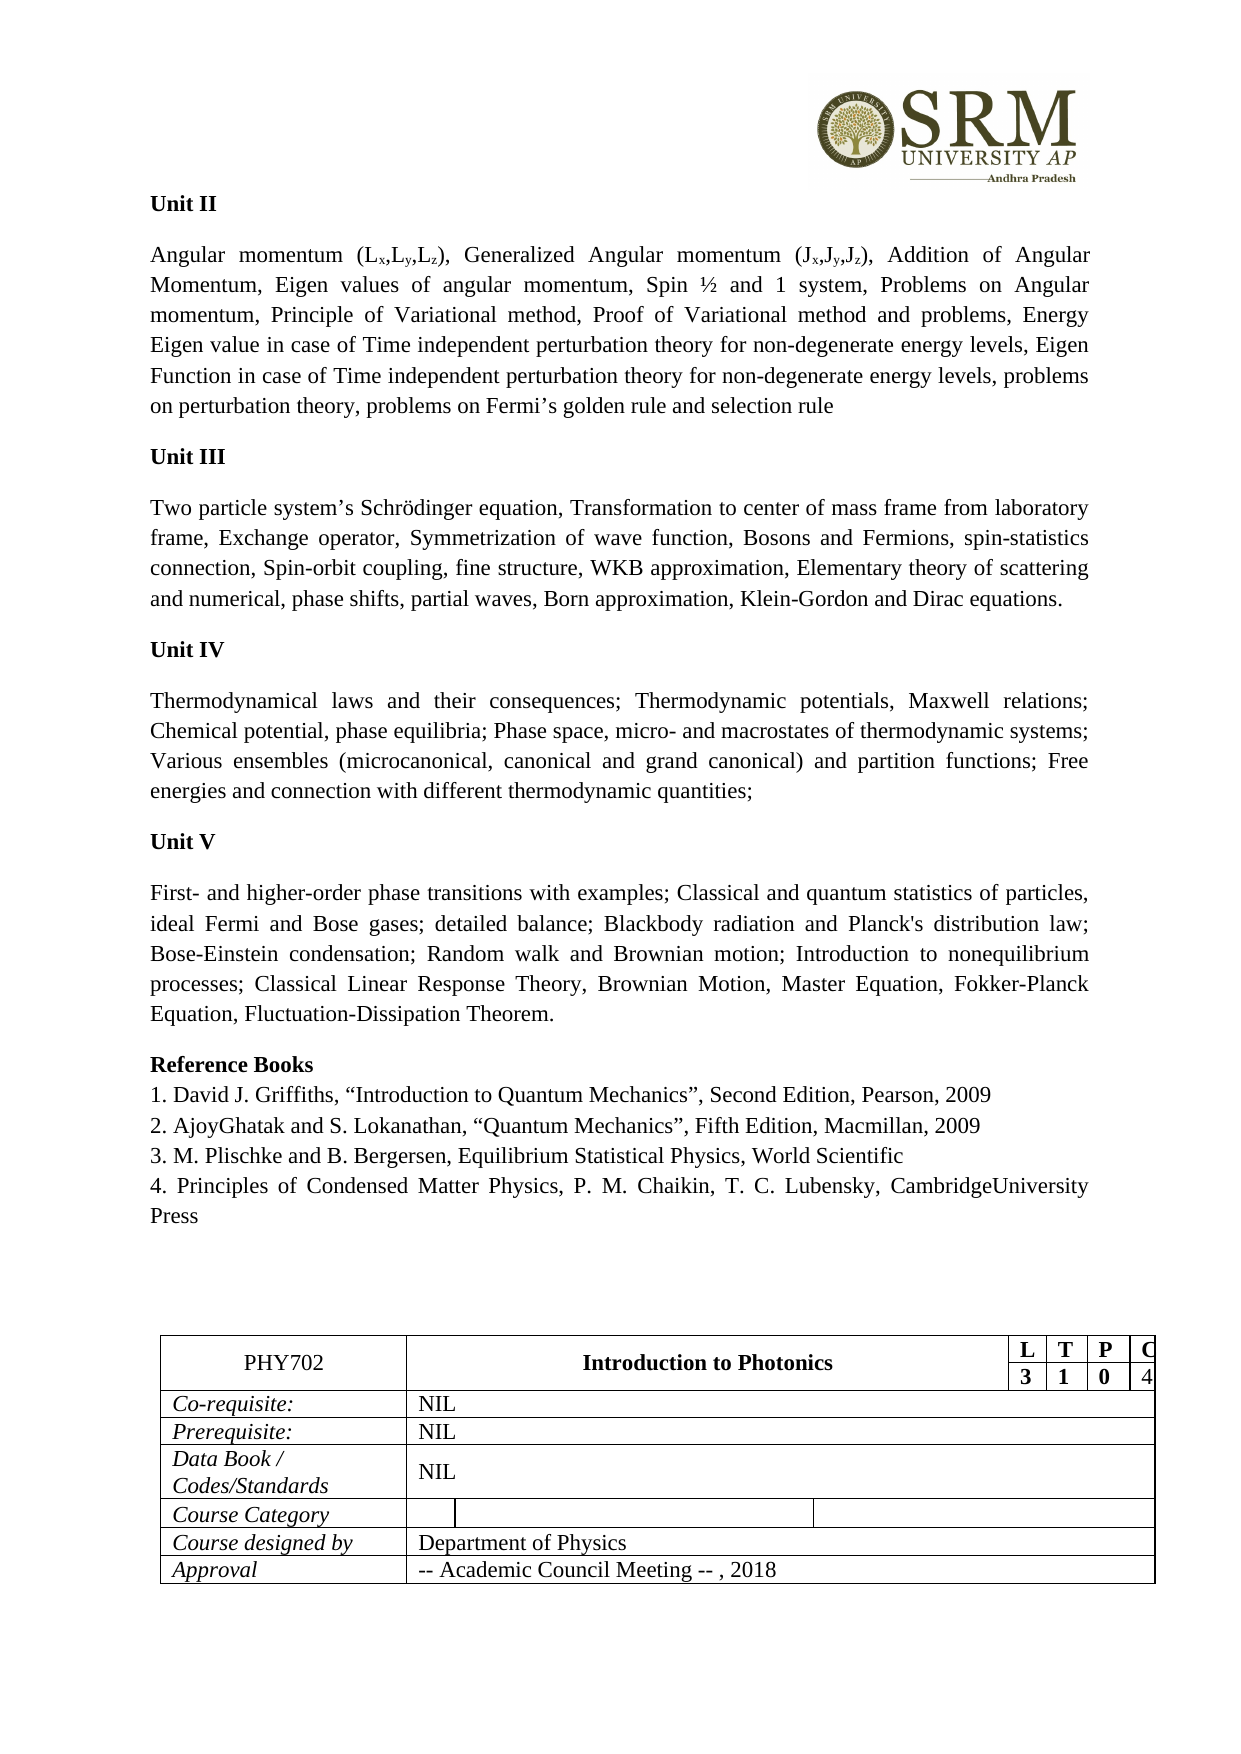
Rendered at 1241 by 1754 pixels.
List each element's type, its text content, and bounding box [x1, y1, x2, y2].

text 3. M. Plischke and B. Bergersen, Equilibrium Statistical Physics, World Scientific [150, 1142, 1090, 1168]
table_cell Course Category [161, 1499, 406, 1527]
text Unit III [150, 443, 1090, 469]
table_header L [1009, 1336, 1046, 1362]
table_cell [814, 1499, 1154, 1527]
table_cell 3 [1009, 1363, 1046, 1389]
table_cell -- Academic Council Meeting -- , 2018 [407, 1556, 1154, 1583]
table_header PHY702 [161, 1336, 406, 1389]
text Unit II [150, 190, 1090, 216]
table_cell NIL [407, 1391, 1154, 1417]
table_cell Department of Physics [407, 1528, 1154, 1555]
table_cell NIL [407, 1418, 1154, 1444]
picture [807, 73, 1091, 190]
text First- and higher-order phase transitions with examples; Classical and quantum statistics of particles, ideal Fermi and Bose gases; detailed balance; Blackbody radiation and Planck's distribution law; Bose-Einstein condensation; Random walk and Brownian motion; Introduction to nonequilibrium processes; Classical Linear Response Theory, Brownian Motion, Master Equation, Fokker-Planck Equation, Fluctuation-Dissipation Theorem. [150, 879, 1090, 1027]
table_cell 4 [1131, 1363, 1154, 1389]
table_cell NIL [407, 1445, 1154, 1498]
text Thermodynamical laws and their consequences; Thermodynamic potentials, Maxwell relations; Chemical potential, phase equilibria; Phase space, micro- and macrostates of thermodynamic systems; Various ensembles (microcanonical, canonical and grand canonical) and partition functions; Free energies and connection with different thermodynamic quantities; [150, 687, 1090, 804]
table_header T [1047, 1336, 1087, 1362]
table_header Introduction to Photonics [407, 1336, 1008, 1389]
text Unit V [150, 828, 1090, 855]
text Angular momentum (Lx,Ly,Lz), Generalized Angular momentum (Jx,Jy,Jz), Addition of Angular Momentum, Eigen values of angular momentum, Spin ½ and 1 system, Problems on Angular momentum, Principle of Variational method, Proof of Variational method and problems, Energy Eigen value in case of Time independent perturbation theory for non-degenerate energy levels, Eigen Function in case of Time independent perturbation theory for non-degenerate energy levels, problems on perturbation theory, problems on Fermi’s golden rule and selection rule [150, 241, 1090, 418]
table_cell Course designed by [161, 1528, 406, 1555]
table_cell Data Book / Codes/Standards [161, 1445, 406, 1498]
text 4. Principles of Condensed Matter Physics, P. M. Chaikin, T. C. Lubensky, CambridgeUniversity Press [150, 1172, 1090, 1229]
text Reference Books [150, 1051, 1090, 1078]
text 2. AjoyGhatak and S. Lokanathan, “Quantum Mechanics”, Fifth Edition, Macmillan, 2009 [150, 1112, 1090, 1138]
table_cell Prerequisite: [161, 1418, 406, 1444]
table_cell 1 [1047, 1363, 1087, 1389]
table_header P [1088, 1336, 1129, 1362]
table_cell Approval [161, 1556, 406, 1583]
text 1. David J. Griffiths, “Introduction to Quantum Mechanics”, Second Edition, Pearson, 2009 [150, 1082, 1090, 1108]
text Unit IV [150, 636, 1090, 662]
table_cell Co-requisite: [161, 1391, 406, 1417]
table_cell [456, 1499, 813, 1527]
table_cell 0 [1088, 1363, 1129, 1389]
text Two particle system’s Schrödinger equation, Transformation to center of mass frame from laboratory frame, Exchange operator, Symmetrization of wave function, Bosons and Fermions, spin-statistics connection, Spin-orbit coupling, fine structure, WKB approximation, Elementary theory of scattering and numerical, phase shifts, partial waves, Born approximation, Klein-Gordon and Dirac equations. [150, 494, 1090, 611]
table_cell [407, 1499, 454, 1527]
table_header C [1131, 1336, 1154, 1362]
